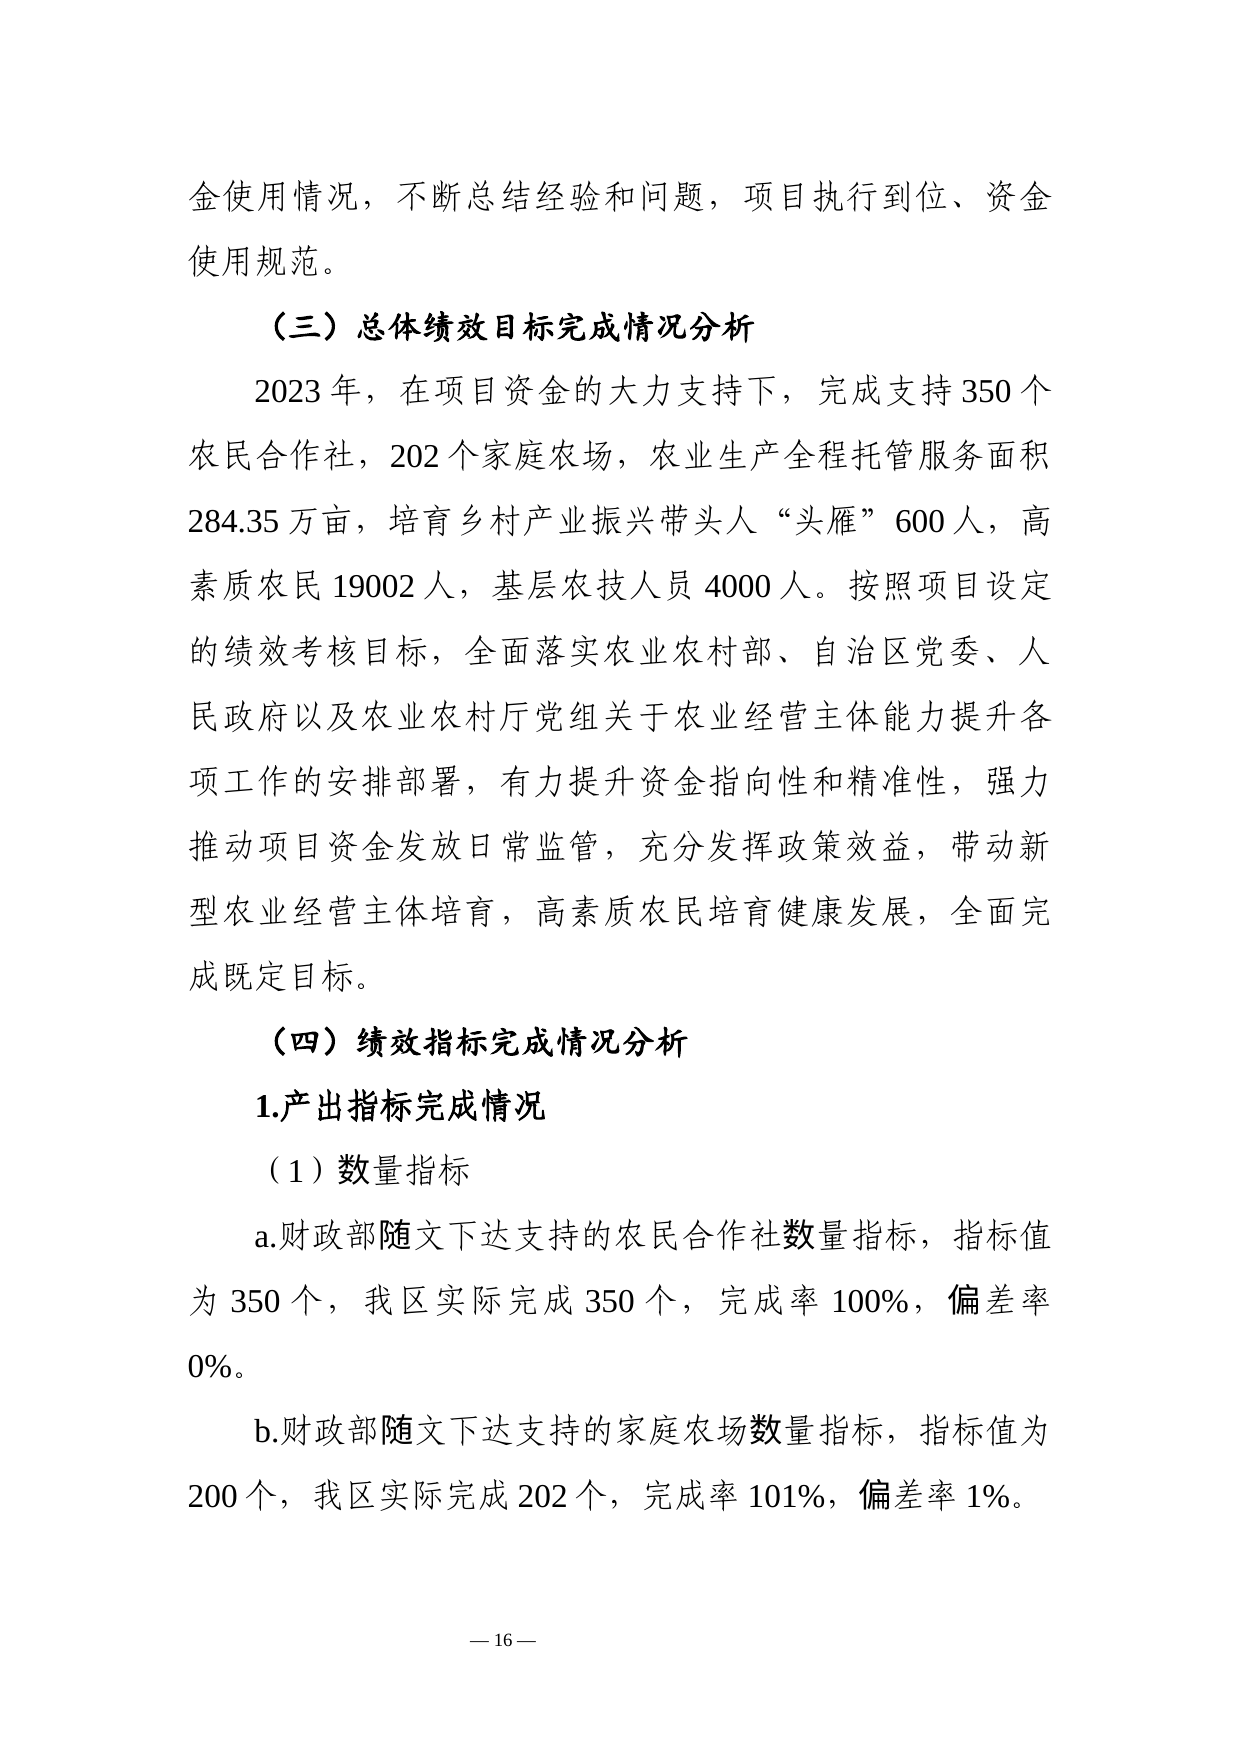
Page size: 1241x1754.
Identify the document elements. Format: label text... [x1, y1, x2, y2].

list （四）绩效指标完成情况分析 [187, 1007, 1053, 1072]
text a.财政部随文下达支持的农民合作社数量指标，指标值为350个，我区实际完成350个，完成率100%，偏差率0%。 [187, 1202, 1053, 1397]
text （1）数量指标 [187, 1137, 1053, 1202]
text （三）总体绩效目标完成情况分析 [187, 292, 1053, 357]
text 2023年，在项目资金的大力支持下，完成支持350个农民合作社，202个家庭农场，农业生产全程托管服务面积284.35万亩，培育乡村产业振兴带头人“头雁”600人，高素质农民19002人，基层农技人员4000人。按照项目设定的绩效考核目标，全面落实农业农村部、自治区党委、人民政府以及农业农村厅党组关于农业经营主体能力提升各项工作的安排部署，有力提升资金指向性和精准性，强力推动项目资金发放日常监管，充分发挥政策效益，带动新型农业经营主体培育，高素质农民培育健康发展，全面完成既定目标。 [187, 357, 1053, 1007]
list 1.产出指标完成情况 [187, 1072, 1053, 1137]
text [187, 162, 1053, 292]
text b.财政部随文下达支持的家庭农场数量指标，指标值为200个，我区实际完成202个，完成率101%，偏差率1%。 [187, 1397, 1053, 1527]
